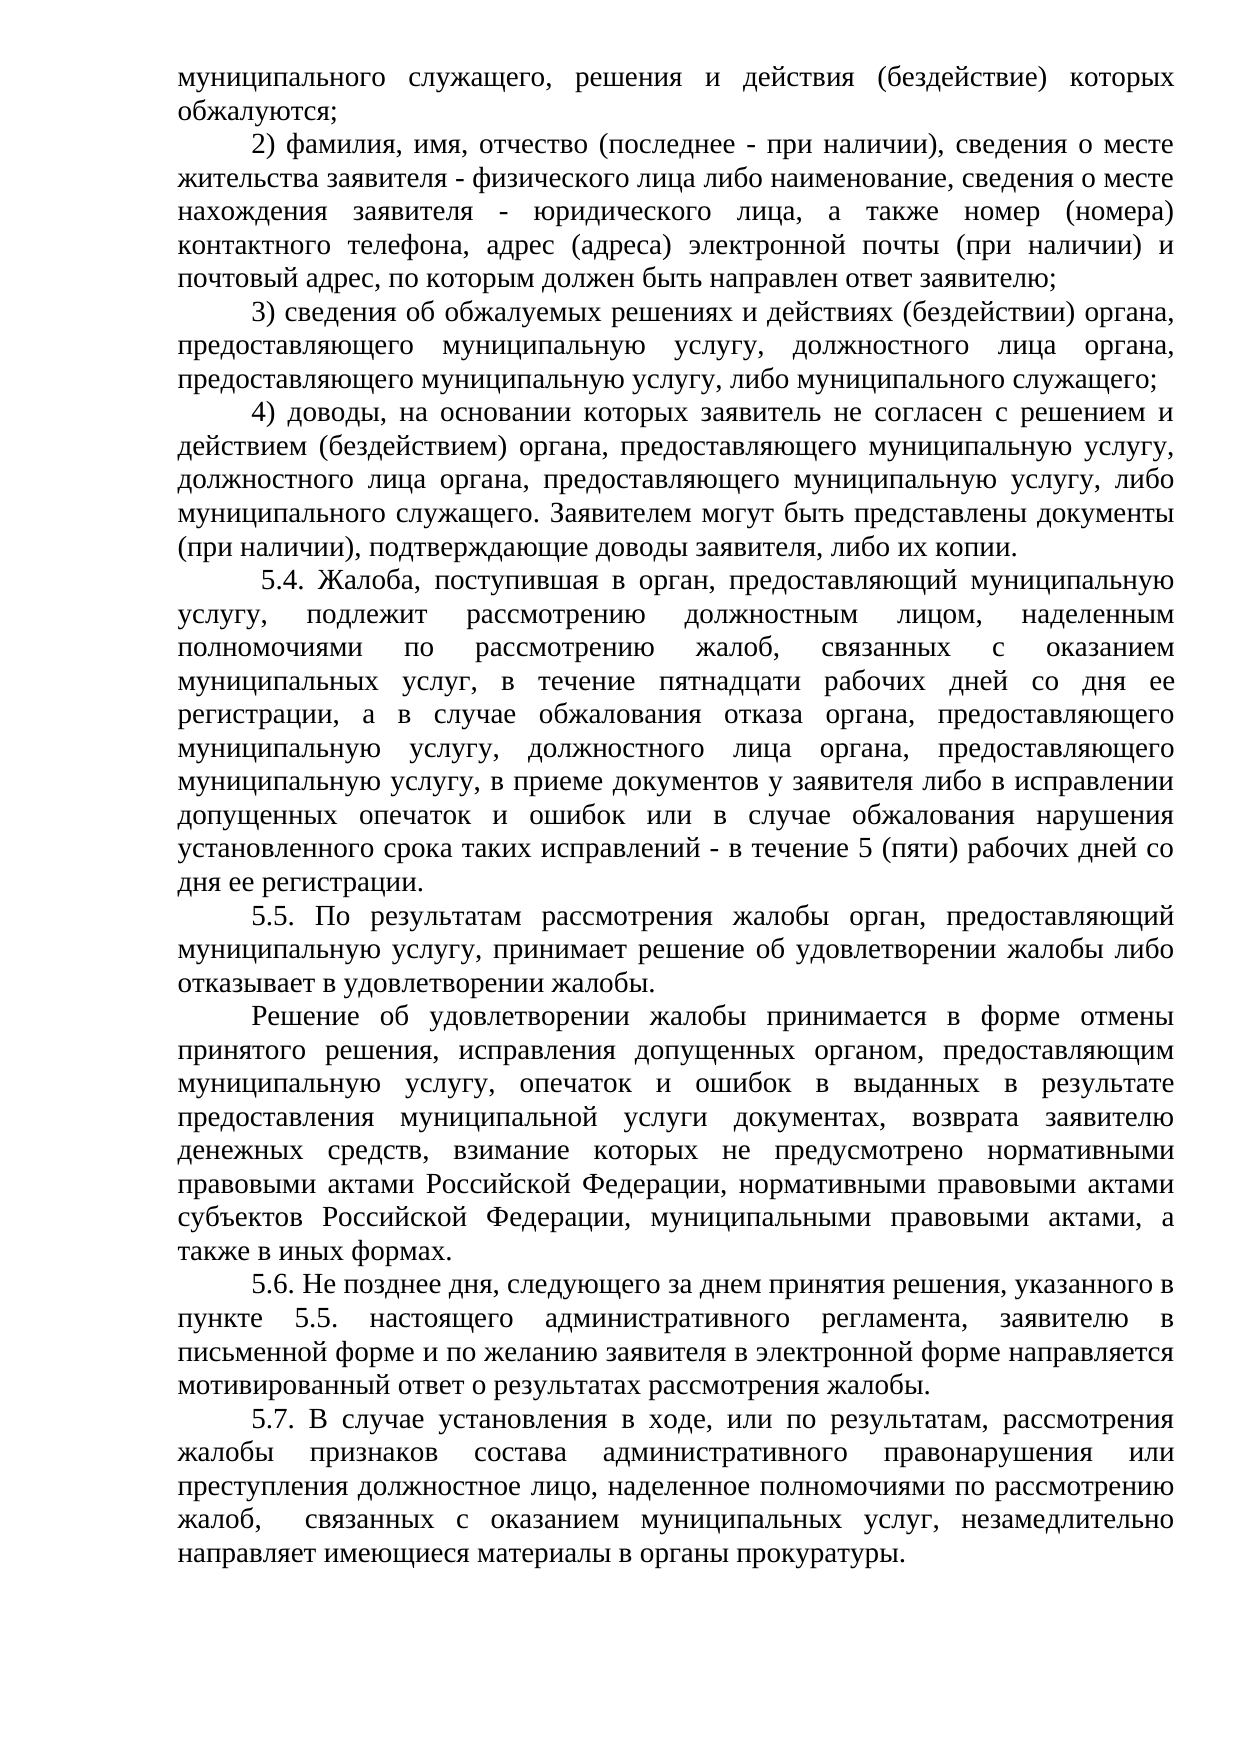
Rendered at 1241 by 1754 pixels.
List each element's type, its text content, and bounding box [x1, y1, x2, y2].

text 5.7. В случае установления в ходе, или по результатам, рассмотрения жалобы признаков состава административного правонарушения или преступления должностное лицо, наделенное полномочиями по рассмотрению жалоб, связанных с оказанием муниципальных услуг, незамедлительно направляет имеющиеся материалы в органы прокуратуры. [177, 1401, 1175, 1568]
text Решение об удовлетворении жалобы принимается в форме отмены принятого решения, исправления допущенных органом, предоставляющим муниципальную услугу, опечаток и ошибок в выданных в результате предоставления муниципальной услуги документах, возврата заявителю денежных средств, взимание которых не предусмотрено нормативными правовыми актами Российской Федерации, нормативными правовыми актами субъектов Российской Федерации, муниципальными правовыми актами, а также в иных формах. [177, 998, 1175, 1267]
text 3) сведения об обжалуемых решениях и действиях (бездействии) органа, предоставляющего муниципальную услугу, должностного лица органа, предоставляющего муниципальную услугу, либо муниципального служащего; [177, 294, 1175, 394]
text 2) фамилия, имя, отчество (последнее - при наличии), сведения о месте жительства заявителя - физического лица либо наименование, сведения о месте нахождения заявителя - юридического лица, а также номер (номера) контактного телефона, адрес (адреса) электронной почты (при наличии) и почтовый адрес, по которым должен быть направлен ответ заявителю; [177, 126, 1175, 294]
text 5.5. По результатам рассмотрения жалобы орган, предоставляющий муниципальную услугу, принимает решение об удовлетворении жалобы либо отказывает в удовлетворении жалобы. [177, 898, 1175, 998]
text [177, 59, 1175, 126]
text 4) доводы, на основании которых заявитель не согласен с решением и действием (бездействием) органа, предоставляющего муниципальную услугу, должностного лица органа, предоставляющего муниципальную услугу, либо муниципального служащего. Заявителем могут быть представлены документы (при наличии), подтверждающие доводы заявителя, либо их копии. [177, 394, 1175, 562]
text 5.6. Не позднее дня, следующего за днем принятия решения, указанного в пункте 5.5. настоящего административного регламента, заявителю в письменной форме и по желанию заявителя в электронной форме направляется мотивированный ответ о результатах рассмотрения жалобы. [177, 1267, 1175, 1401]
text 5.4. Жалоба, поступившая в орган, предоставляющий муниципальную услугу, подлежит рассмотрению должностным лицом, наделенным полномочиями по рассмотрению жалоб, связанных с оказанием муниципальных услуг, в течение пятнадцати рабочих дней со дня ее регистрации, а в случае обжалования отказа органа, предоставляющего муниципальную услугу, должностного лица органа, предоставляющего муниципальную услугу, в приеме документов у заявителя либо в исправлении допущенных опечаток и ошибок или в случае обжалования нарушения установленного срока таких исправлений - в течение 5 (пяти) рабочих дней со дня ее регистрации. [177, 562, 1175, 898]
